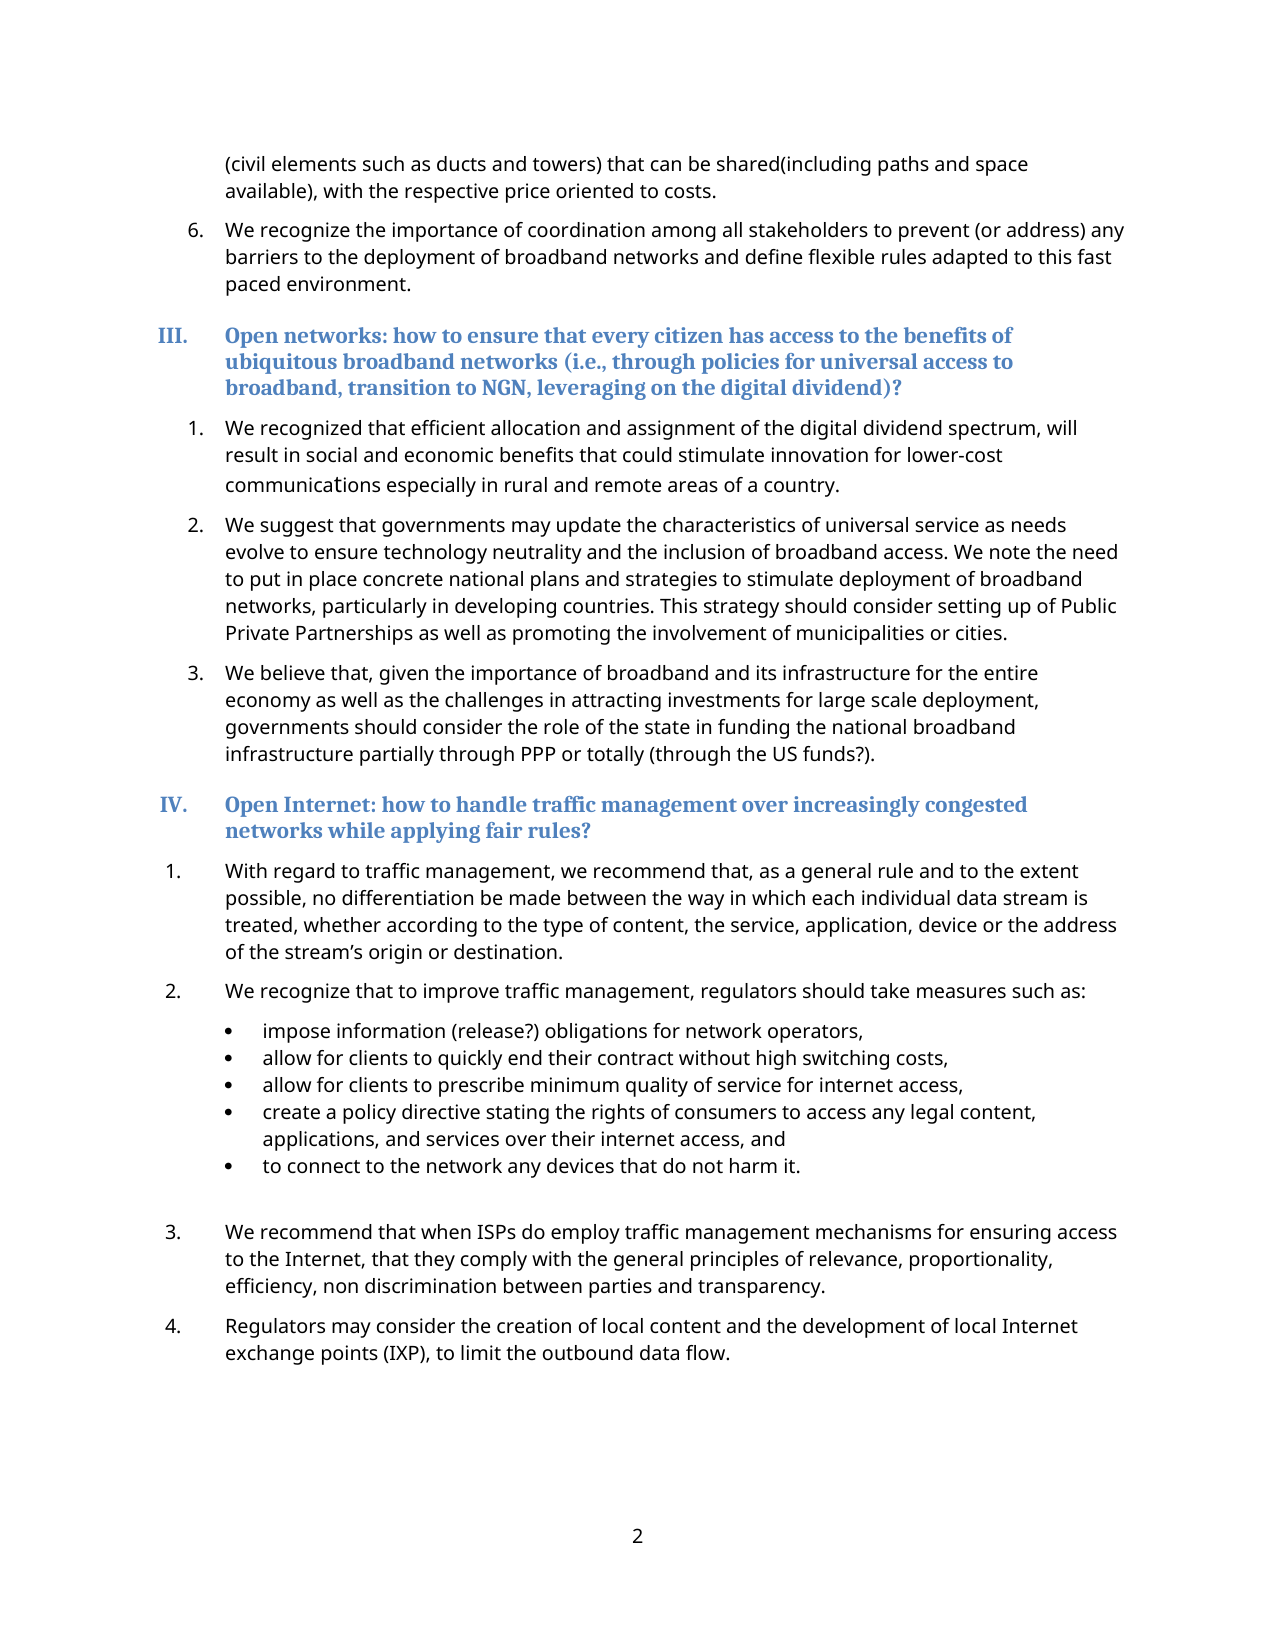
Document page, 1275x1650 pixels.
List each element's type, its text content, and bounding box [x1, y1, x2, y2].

list allow for clients to quickly end their contract without high switching costs, [225, 1044, 1125, 1071]
list We suggest that governments may update the characteristics of universal service as needs evolve to ensure technology neutrality and the inclusion of broadband access. We note the need to put in place concrete national plans and strategies to stimulate deployment of broadband networks, particularly in developing countries. This strategy should consider setting up of Public Private Partnerships as well as promoting the involvement of municipalities or cities. [187, 512, 1125, 647]
list We recommend that when ISPs do employ traffic management mechanisms for ensuring access to the Internet, that they comply with the general principles of relevance, proportionality, efficiency, non discrimination between parties and transparency. [165, 1218, 1125, 1299]
list to connect to the network any devices that do not harm it. [225, 1152, 1125, 1206]
list Regulators may consider the creation of local content and the development of local Internet exchange points (IXP), to limit the outbound data flow. [165, 1312, 1125, 1366]
list We recognized that efficient allocation and assignment of the digital dividend spectrum, will result in social and economic benefits that could stimulate innovation for lower-cost communications especially in rural and remote areas of a country. [187, 414, 1125, 499]
list We recognize that to improve traffic management, regulators should take measures such as: [165, 978, 1125, 1004]
list With regard to traffic management, we recommend that, as a general rule and to the extent possible, no differentiation be made between the way in which each individual data stream is treated, whether according to the type of content, the service, application, device or the address of the stream’s origin or destination. [165, 857, 1125, 965]
list create a policy directive stating the rights of consumers to access any legal content, applications, and services over their internet access, and [225, 1098, 1125, 1152]
list impose information (release?) obligations for network operators, [225, 1017, 1125, 1044]
list We recognize the importance of coordination among all stakeholders to prevent (or address) any barriers to the deployment of broadband networks and define flexible rules adapted to this fast paced environment. [187, 216, 1125, 297]
list We believe that, given the importance of broadband and its infrastructure for the entire economy as well as the challenges in attracting investments for large scale deployment, governments should consider the role of the state in funding the national broadband infrastructure partially through PPP or totally (through the US funds?). [187, 659, 1125, 767]
subtitle Open networks: how to ensure that every citizen has access to the benefits of ubiquitous broadband networks (i.e., through policies for universal access to broadband, transition to NGN, leveraging on the digital dividend)? [187, 322, 1125, 401]
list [166, 150, 1125, 204]
list allow for clients to prescribe minimum quality of service for internet access, [225, 1071, 1125, 1098]
subtitle Open Internet: how to handle traffic management over increasingly congested networks while applying fair rules? [187, 792, 1125, 845]
